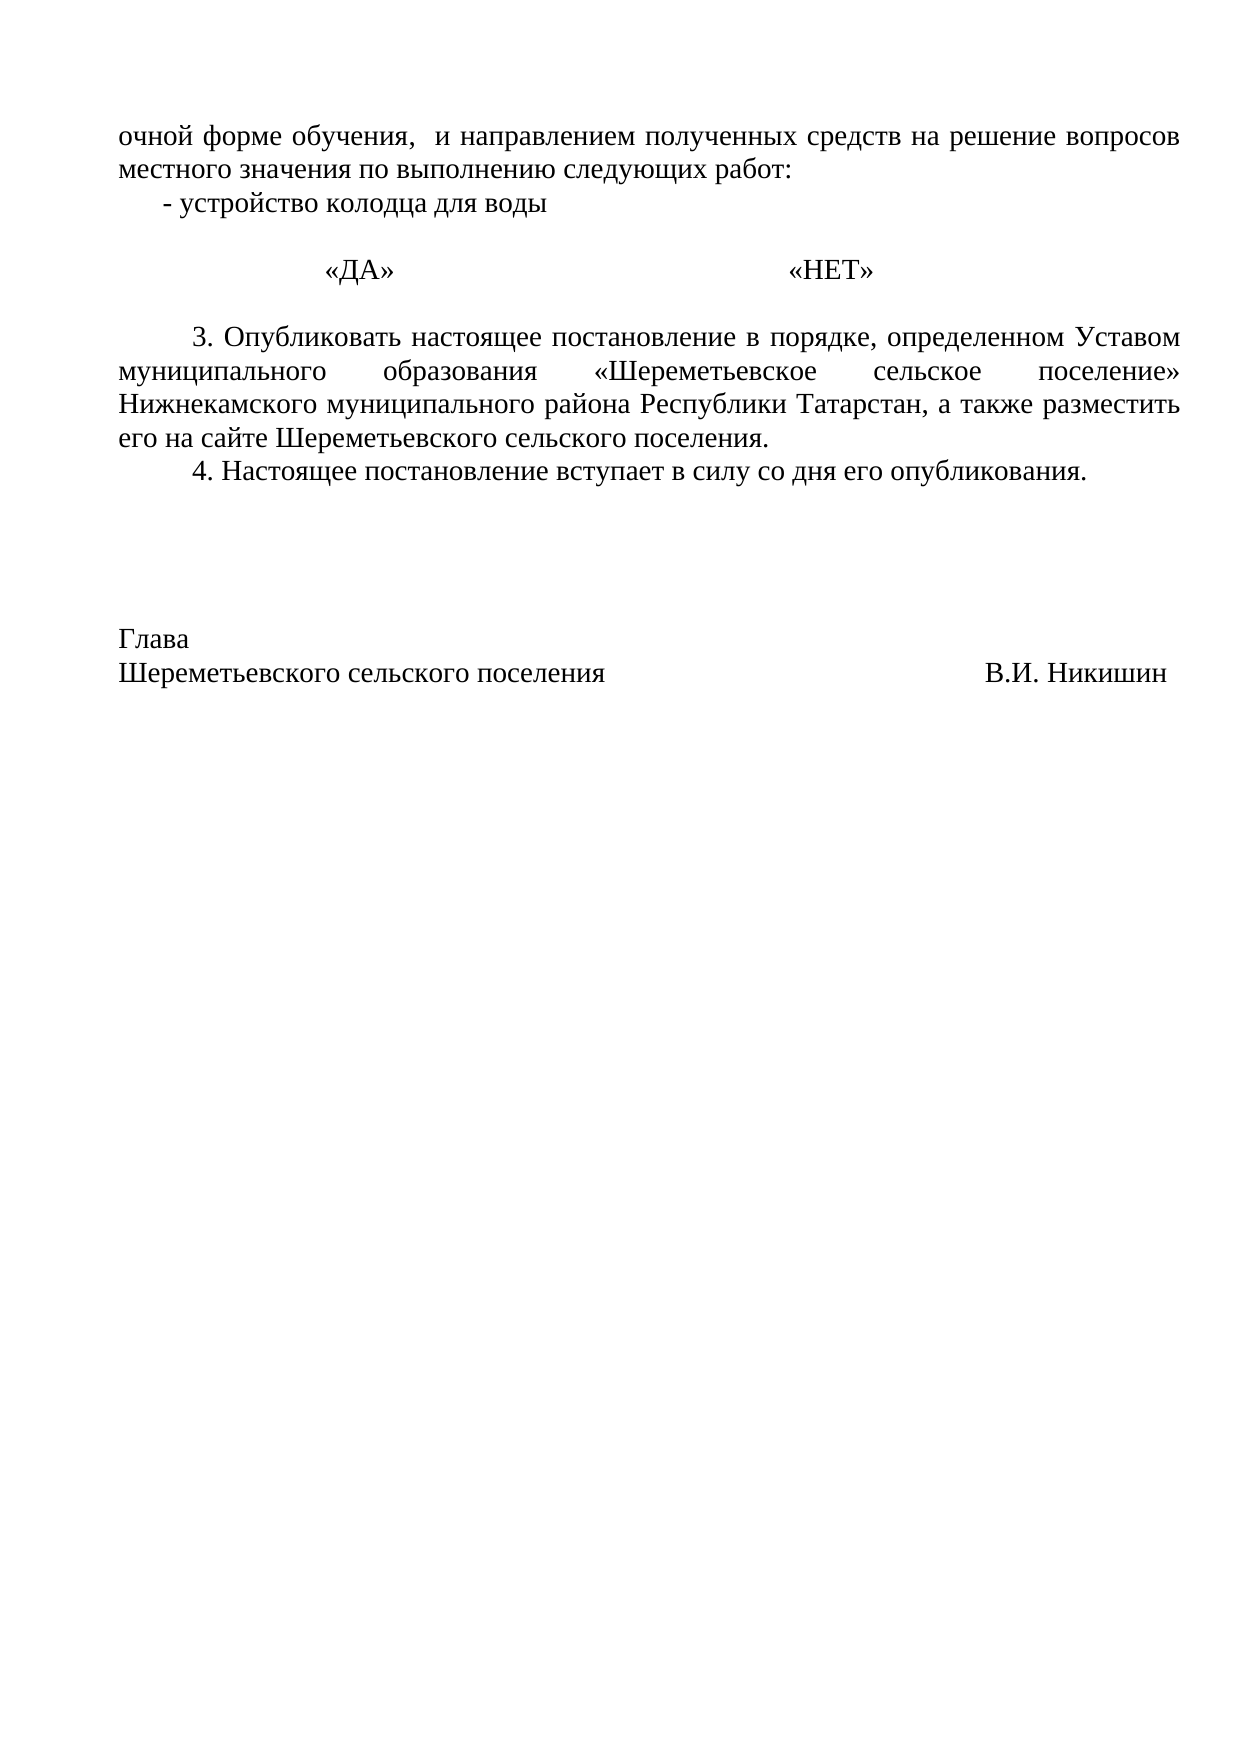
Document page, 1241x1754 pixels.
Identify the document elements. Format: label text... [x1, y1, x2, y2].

text Шереметьевского сельского поселения В.И. Никишин [118, 655, 1181, 688]
text - устройство колодца для воды [118, 185, 1181, 219]
text Глава [118, 621, 1181, 655]
text 4. Настоящее постановление вступает в силу со дня его опубликования. [118, 453, 1181, 487]
text 3. Опубликовать настоящее постановление в порядке, определенном Уставом муниципального образования «Шереметьевское сельское поселение» Нижнекамского муниципального района Республики Татарстан, а также разместить его на сайте Шереметьевского сельского поселения. [118, 319, 1181, 453]
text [118, 118, 1181, 185]
text «ДА» «НЕТ» [118, 252, 1181, 286]
